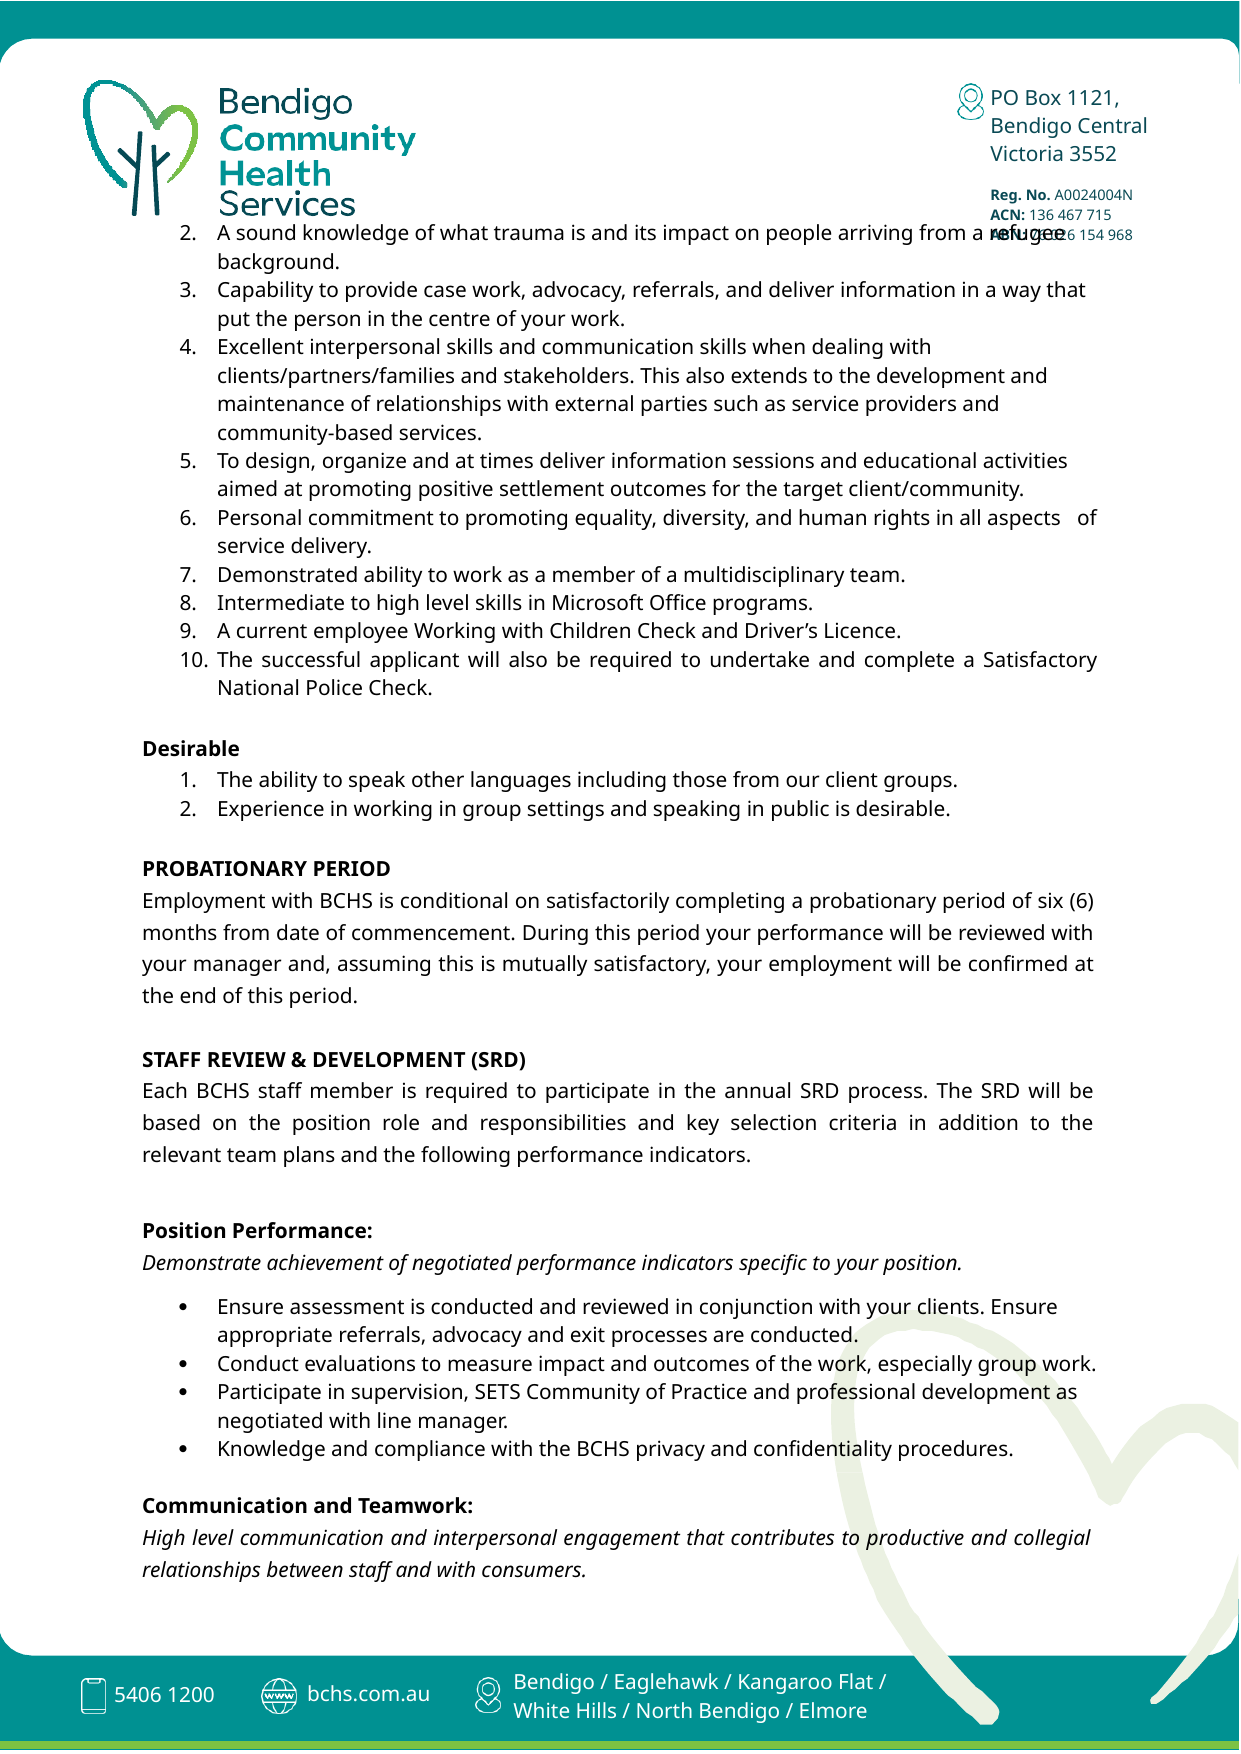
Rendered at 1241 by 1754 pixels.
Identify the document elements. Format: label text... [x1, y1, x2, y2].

text Position Performance: [142, 1216, 1095, 1244]
text High level communication and interpersonal engagement that contributes to productive and collegial relationships between staff and with consumers. [142, 1523, 1095, 1583]
list A sound knowledge of what trauma is and its impact on people arriving from a refugee background. [179, 218, 1098, 275]
list A current employee Working with Children Check and Driver’s Licence. [179, 617, 1098, 645]
list Demonstrated ability to work as a member of a multidisciplinary team. [179, 560, 1098, 588]
picture [333, 95, 352, 114]
picture [246, 167, 283, 186]
list The successful applicant will also be required to undertake and complete a Satisfactory National Police Check. [179, 645, 1098, 702]
list To design, organize and at times deliver information sessions and educational activities aimed at promoting positive settlement outcomes for the target client/community. [179, 446, 1098, 503]
text Each BCHS staff member is required to participate in the annual SRD process. The SRD will be based on the position role and responsibilities and key selection criteria in addition to the relevant team plans and the following performance indicators. [142, 1077, 1095, 1168]
text PROBATIONARY PERIOD [142, 854, 1095, 883]
text Employment with BCHS is conditional on satisfactorily completing a probationary period of six (6) months from date of commencement. During this period your performance will be reviewed with your manager and, assuming this is mutually satisfactory, your employment will be confirmed at the end of this period. [142, 886, 1095, 1010]
text Demonstrate achievement of negotiated performance indicators specific to your position. [142, 1248, 1095, 1276]
picture [81, 1678, 106, 1714]
picture [281, 88, 300, 114]
picture [220, 88, 259, 114]
picture [957, 83, 984, 120]
picture [475, 1677, 501, 1713]
picture [261, 1678, 297, 1714]
picture [372, 124, 416, 156]
list Conduct evaluations to measure impact and outcomes of the work, especially group work. [179, 1349, 1098, 1377]
picture [262, 95, 279, 113]
list The ability to speak other languages including those from our client groups. [179, 766, 1098, 794]
text Desirable [142, 734, 1095, 762]
list Intermediate to high level skills in Microsoft Office programs. [179, 588, 1098, 617]
text STAFF REVIEW & DEVELOPMENT (SRD) [142, 1045, 1095, 1073]
list Participate in supervision, SETS Community of Practice and professional development as negotiated with line manager. [179, 1377, 1098, 1434]
list Excellent interpersonal skills and communication skills when dealing with clients/partners/families and stakeholders. This also extends to the development and maintenance of relationships with external parties such as service providers and community-based services. [179, 332, 1098, 446]
picture [220, 190, 259, 216]
list Experience in working in group settings and speaking in public is desirable. [179, 794, 1098, 822]
picture [298, 132, 326, 150]
list Ensure assessment is conducted and reviewed in conjunction with your clients. Ensure appropriate referrals, advocacy and exit processes are conducted. [179, 1292, 1098, 1349]
text Communication and Teamwork: [142, 1491, 1095, 1520]
list Personal commitment to promoting equality, diversity, and human rights in all aspects of service delivery. [179, 503, 1098, 560]
list Capability to provide case work, advocacy, referrals, and deliver information in a way that put the person in the centre of your work. [179, 275, 1098, 332]
picture [329, 132, 347, 151]
picture [312, 95, 330, 120]
list Knowledge and compliance with the BCHS privacy and confidentiality procedures. [179, 1434, 1098, 1463]
picture [287, 160, 330, 186]
picture [220, 124, 295, 151]
picture [83, 80, 198, 188]
picture [351, 132, 369, 150]
